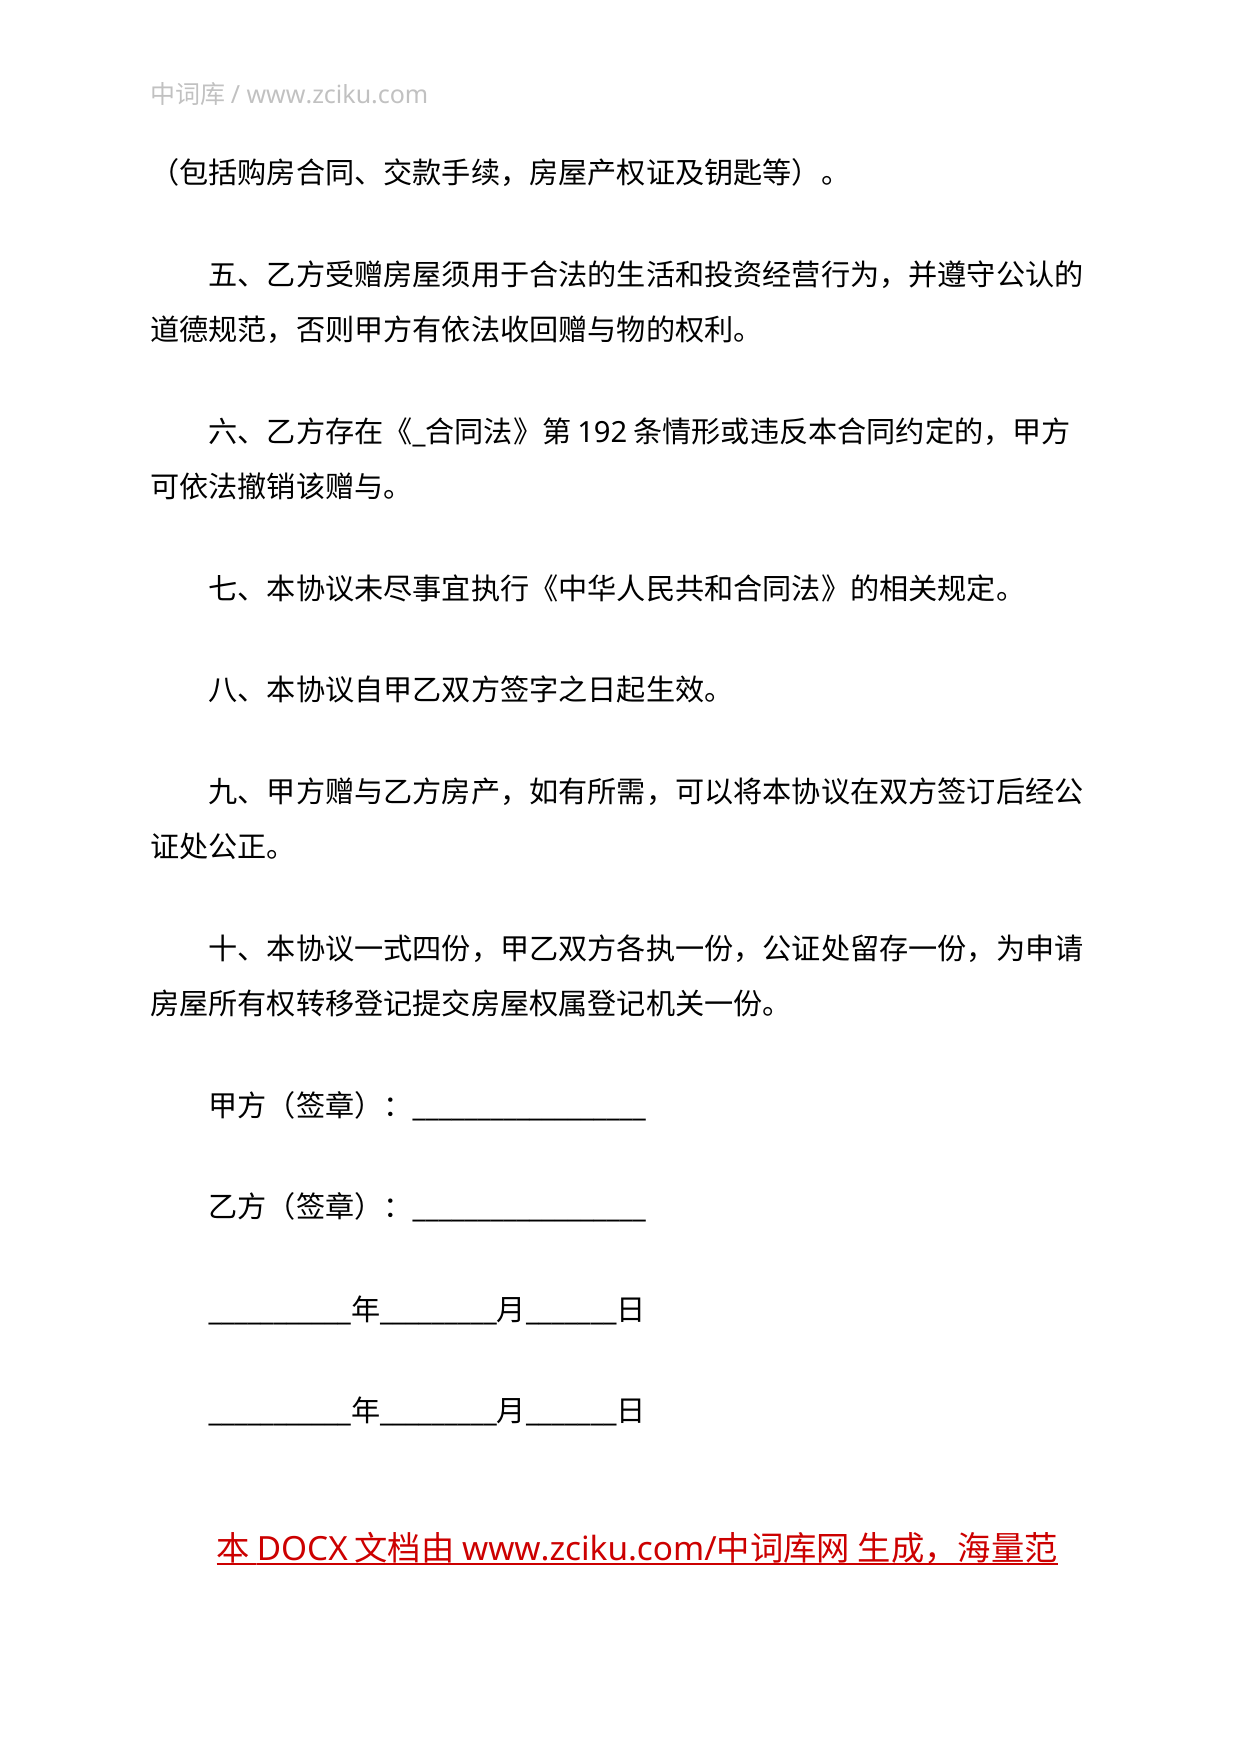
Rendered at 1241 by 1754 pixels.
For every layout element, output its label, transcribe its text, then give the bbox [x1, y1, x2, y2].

text 十、本协议一式四份，甲乙双方各执一份，公证处留存一份，为申请房屋所有权转移登记提交房屋权属登记机关一份。 [150, 925, 1090, 1023]
text 八、本协议自甲乙双方签字之日起生效。 [150, 667, 1090, 709]
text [150, 150, 1090, 192]
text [150, 1521, 1090, 1570]
text 六、乙方存在《_合同法》第192条情形或违反本合同约定的，甲方可依法撤销该赠与。 [150, 408, 1090, 506]
text 七、本协议未尽事宜执行《中华人民共和合同法》的相关规定。 [150, 565, 1090, 607]
text 乙方（签章）：__________________ [150, 1184, 1090, 1226]
text ___________年_________月_______日 [150, 1286, 1090, 1328]
text ___________年_________月_______日 [150, 1388, 1090, 1430]
text 五、乙方受赠房屋须用于合法的生活和投资经营行为，并遵守公认的道德规范，否则甲方有依法收回赠与物的权利。 [150, 252, 1090, 349]
text 甲方（签章）：__________________ [150, 1082, 1090, 1124]
text 九、甲方赠与乙方房产，如有所需，可以将本协议在双方签订后经公证处公正。 [150, 769, 1090, 866]
